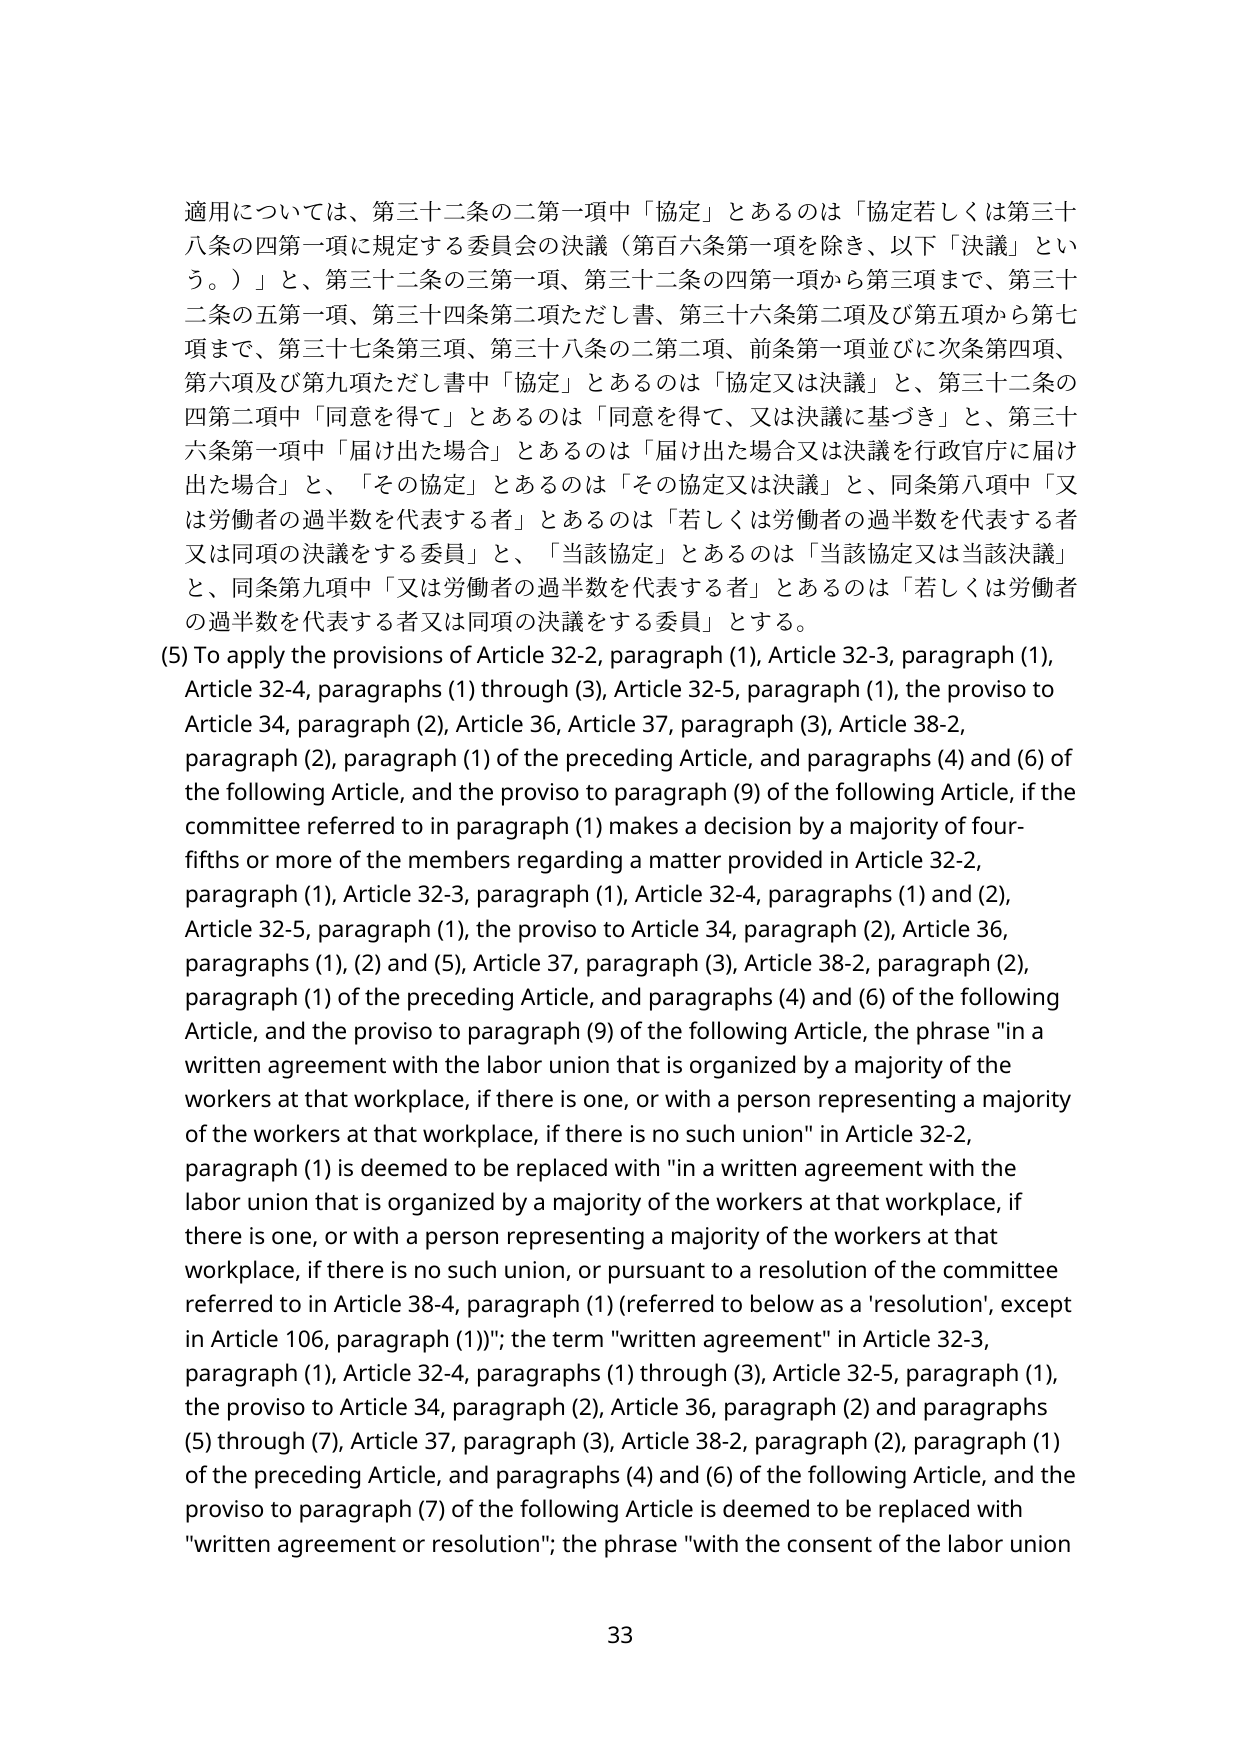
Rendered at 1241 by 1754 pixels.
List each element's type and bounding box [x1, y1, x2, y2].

text [161, 194, 1079, 638]
text [161, 638, 1079, 1560]
